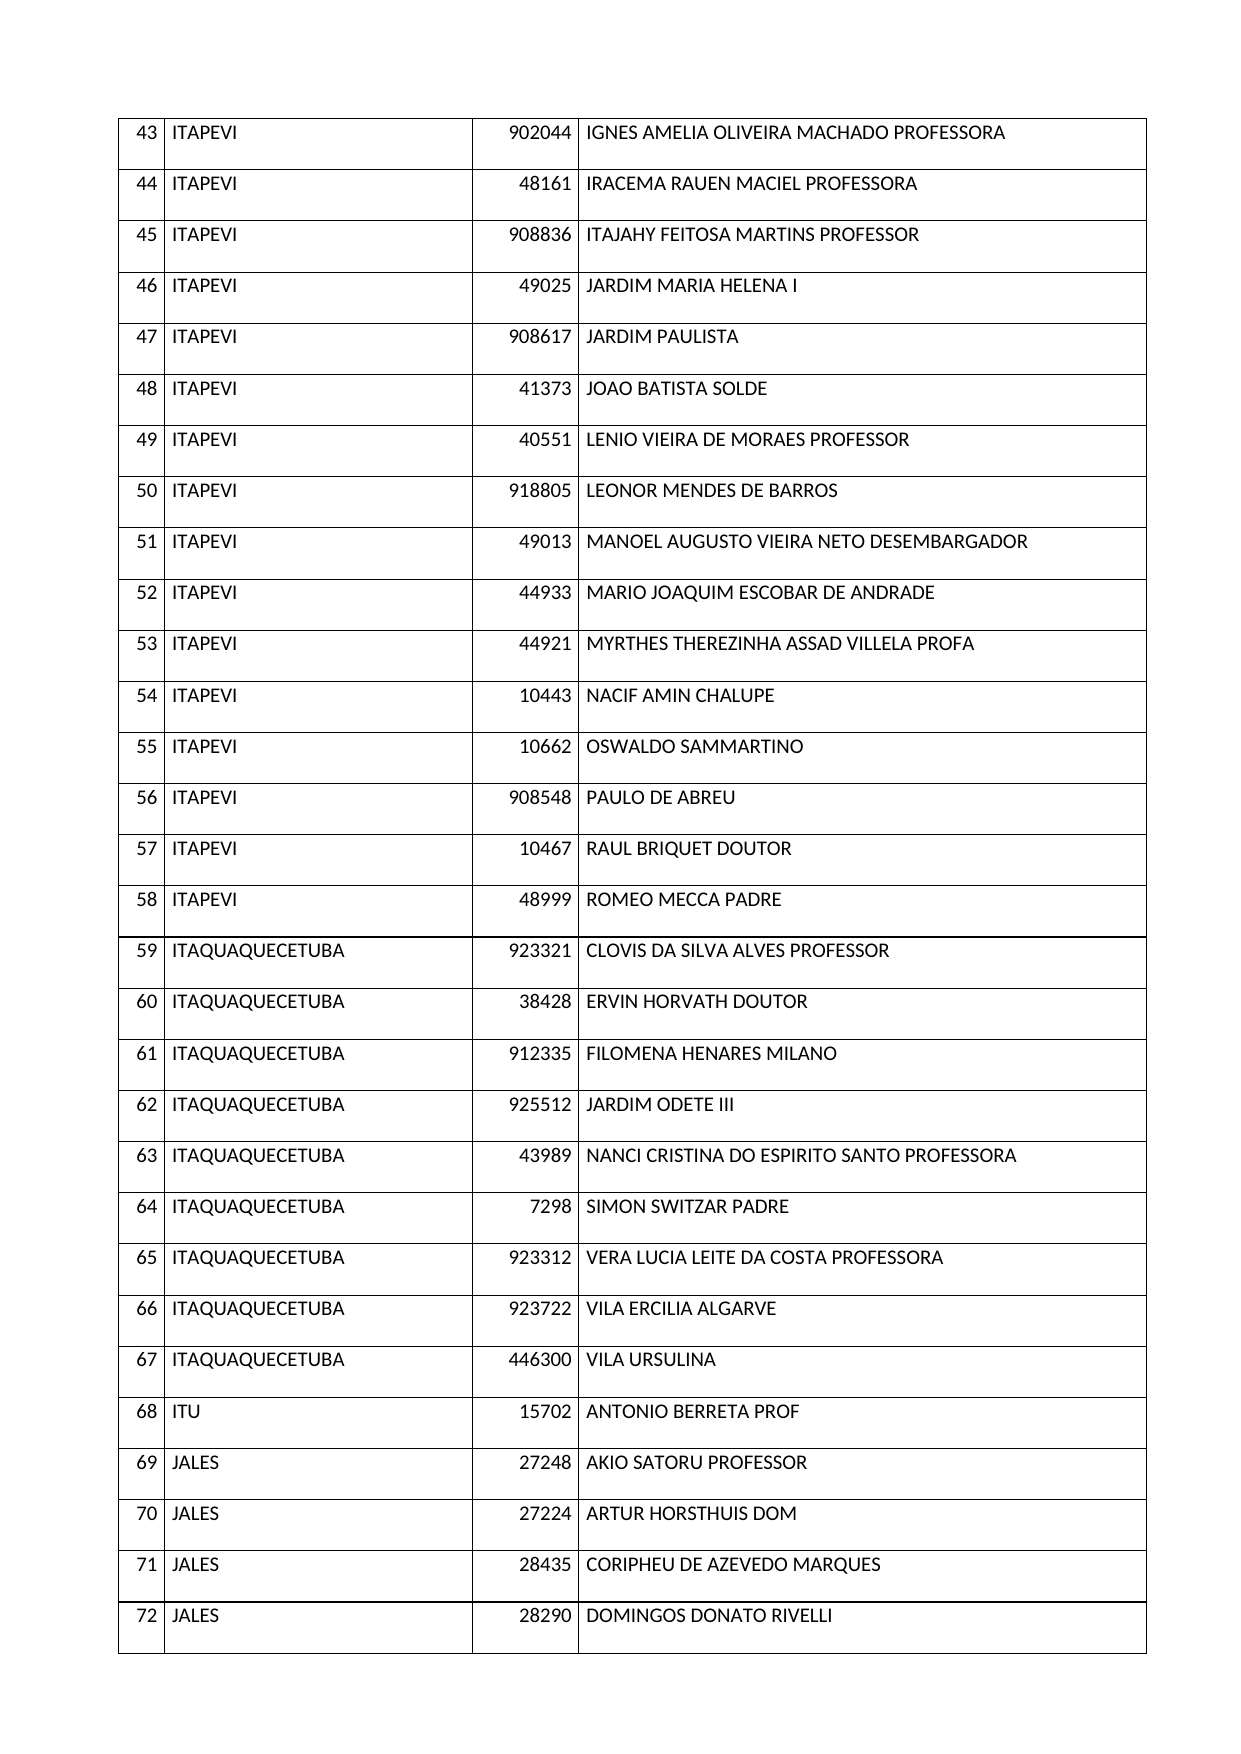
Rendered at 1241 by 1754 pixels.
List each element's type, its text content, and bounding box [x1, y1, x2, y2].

table_cell ITAPEVI [165, 886, 472, 936]
table_cell 48 [119, 375, 164, 425]
table_cell CLOVIS DA SILVA ALVES PROFESSOR [579, 938, 1146, 988]
table_cell ITAJAHY FEITOSA MARTINS PROFESSOR [579, 221, 1146, 272]
table_cell 71 [119, 1551, 164, 1601]
table_cell LEONOR MENDES DE BARROS [579, 477, 1146, 527]
table_cell ITAPEVI [165, 119, 472, 169]
table_cell 10662 [473, 733, 578, 783]
table_cell MARIO JOAQUIM ESCOBAR DE ANDRADE [579, 580, 1146, 629]
table_cell JALES [165, 1551, 472, 1601]
table_cell ITAPEVI [165, 273, 472, 323]
table_cell 59 [119, 938, 164, 988]
table_cell ITAQUAQUECETUBA [165, 938, 472, 988]
table_cell 66 [119, 1296, 164, 1346]
table_cell JARDIM ODETE III [579, 1091, 1146, 1141]
table_cell ITAQUAQUECETUBA [165, 1296, 472, 1346]
table_cell 46 [119, 273, 164, 323]
table_cell 69 [119, 1449, 164, 1499]
table_cell 43 [119, 119, 164, 169]
table_cell 56 [119, 784, 164, 834]
table_cell ITAPEVI [165, 170, 472, 220]
table_cell FILOMENA HENARES MILANO [579, 1040, 1146, 1090]
table_cell IRACEMA RAUEN MACIEL PROFESSORA [579, 170, 1146, 220]
table_cell 925512 [473, 1091, 578, 1141]
table_cell 49 [119, 426, 164, 476]
table_cell 44 [119, 170, 164, 220]
table_cell 10443 [473, 682, 578, 732]
table_cell 62 [119, 1091, 164, 1141]
table_cell MANOEL AUGUSTO VIEIRA NETO DESEMBARGADOR [579, 528, 1146, 578]
table_cell 41373 [473, 375, 578, 425]
table_cell ITAPEVI [165, 528, 472, 578]
table_cell 10467 [473, 835, 578, 885]
table_cell 53 [119, 631, 164, 681]
table_cell 38428 [473, 989, 578, 1039]
table_cell 67 [119, 1347, 164, 1397]
table_cell IGNES AMELIA OLIVEIRA MACHADO PROFESSORA [579, 119, 1146, 169]
table_cell 15702 [473, 1398, 578, 1448]
table_cell ITAPEVI [165, 682, 472, 732]
table_cell NACIF AMIN CHALUPE [579, 682, 1146, 732]
table_cell 7298 [473, 1193, 578, 1243]
table_cell 908548 [473, 784, 578, 834]
table_cell 68 [119, 1398, 164, 1448]
table_cell RAUL BRIQUET DOUTOR [579, 835, 1146, 885]
table_cell ITAPEVI [165, 631, 472, 681]
table_cell MYRTHES THEREZINHA ASSAD VILLELA PROFA [579, 631, 1146, 681]
table_cell 58 [119, 886, 164, 936]
table_cell 65 [119, 1244, 164, 1294]
table_cell 27224 [473, 1500, 578, 1550]
table_cell NANCI CRISTINA DO ESPIRITO SANTO PROFESSORA [579, 1142, 1146, 1192]
table_cell JARDIM MARIA HELENA I [579, 273, 1146, 323]
table_cell VERA LUCIA LEITE DA COSTA PROFESSORA [579, 1244, 1146, 1294]
table_cell JOAO BATISTA SOLDE [579, 375, 1146, 425]
table_cell 49013 [473, 528, 578, 578]
table_cell ARTUR HORSTHUIS DOM [579, 1500, 1146, 1550]
table_cell VILA ERCILIA ALGARVE [579, 1296, 1146, 1346]
table_cell OSWALDO SAMMARTINO [579, 733, 1146, 783]
table_cell ITAQUAQUECETUBA [165, 1040, 472, 1090]
table_cell 40551 [473, 426, 578, 476]
table_cell 44921 [473, 631, 578, 681]
table_cell 44933 [473, 580, 578, 629]
table_cell ITAQUAQUECETUBA [165, 1193, 472, 1243]
table_cell ITAPEVI [165, 835, 472, 885]
table_cell JALES [165, 1603, 472, 1652]
table_cell 45 [119, 221, 164, 272]
table_cell 918805 [473, 477, 578, 527]
table_cell LENIO VIEIRA DE MORAES PROFESSOR [579, 426, 1146, 476]
table_cell ITAPEVI [165, 580, 472, 629]
table_cell 51 [119, 528, 164, 578]
table_cell 60 [119, 989, 164, 1039]
table_cell DOMINGOS DONATO RIVELLI [579, 1603, 1146, 1652]
table_cell 48161 [473, 170, 578, 220]
table_cell ITAQUAQUECETUBA [165, 1347, 472, 1397]
table_cell 52 [119, 580, 164, 629]
table_cell ERVIN HORVATH DOUTOR [579, 989, 1146, 1039]
table_cell 43989 [473, 1142, 578, 1192]
table_cell 908836 [473, 221, 578, 272]
table_cell JARDIM PAULISTA [579, 324, 1146, 374]
table_cell 28435 [473, 1551, 578, 1601]
table_cell 57 [119, 835, 164, 885]
table_cell 63 [119, 1142, 164, 1192]
table_cell 923722 [473, 1296, 578, 1346]
table_cell SIMON SWITZAR PADRE [579, 1193, 1146, 1243]
table_cell 70 [119, 1500, 164, 1550]
table_cell 923321 [473, 938, 578, 988]
table_cell 47 [119, 324, 164, 374]
table_cell 48999 [473, 886, 578, 936]
table_cell 72 [119, 1603, 164, 1652]
table_cell 64 [119, 1193, 164, 1243]
table_cell 908617 [473, 324, 578, 374]
table_cell ITAPEVI [165, 733, 472, 783]
table_cell ANTONIO BERRETA PROF [579, 1398, 1146, 1448]
table_cell 50 [119, 477, 164, 527]
table_cell ITAPEVI [165, 784, 472, 834]
table_cell ITAQUAQUECETUBA [165, 1244, 472, 1294]
table_cell ITAPEVI [165, 324, 472, 374]
table_cell ITAQUAQUECETUBA [165, 1091, 472, 1141]
table_cell 54 [119, 682, 164, 732]
table_cell 923312 [473, 1244, 578, 1294]
table_cell JALES [165, 1449, 472, 1499]
table_cell ITAQUAQUECETUBA [165, 989, 472, 1039]
table_cell PAULO DE ABREU [579, 784, 1146, 834]
table_cell 27248 [473, 1449, 578, 1499]
table_cell 55 [119, 733, 164, 783]
table_cell AKIO SATORU PROFESSOR [579, 1449, 1146, 1499]
table_cell ITAPEVI [165, 477, 472, 527]
table_cell ITAQUAQUECETUBA [165, 1142, 472, 1192]
table_cell 446300 [473, 1347, 578, 1397]
table_cell ITAPEVI [165, 221, 472, 272]
table_cell JALES [165, 1500, 472, 1550]
table_cell 912335 [473, 1040, 578, 1090]
table_cell CORIPHEU DE AZEVEDO MARQUES [579, 1551, 1146, 1601]
table_cell ROMEO MECCA PADRE [579, 886, 1146, 936]
table_cell ITAPEVI [165, 375, 472, 425]
table_cell 28290 [473, 1603, 578, 1652]
table_cell ITU [165, 1398, 472, 1448]
table_cell ITAPEVI [165, 426, 472, 476]
table_cell 49025 [473, 273, 578, 323]
table_cell 902044 [473, 119, 578, 169]
table_cell VILA URSULINA [579, 1347, 1146, 1397]
table_cell 61 [119, 1040, 164, 1090]
